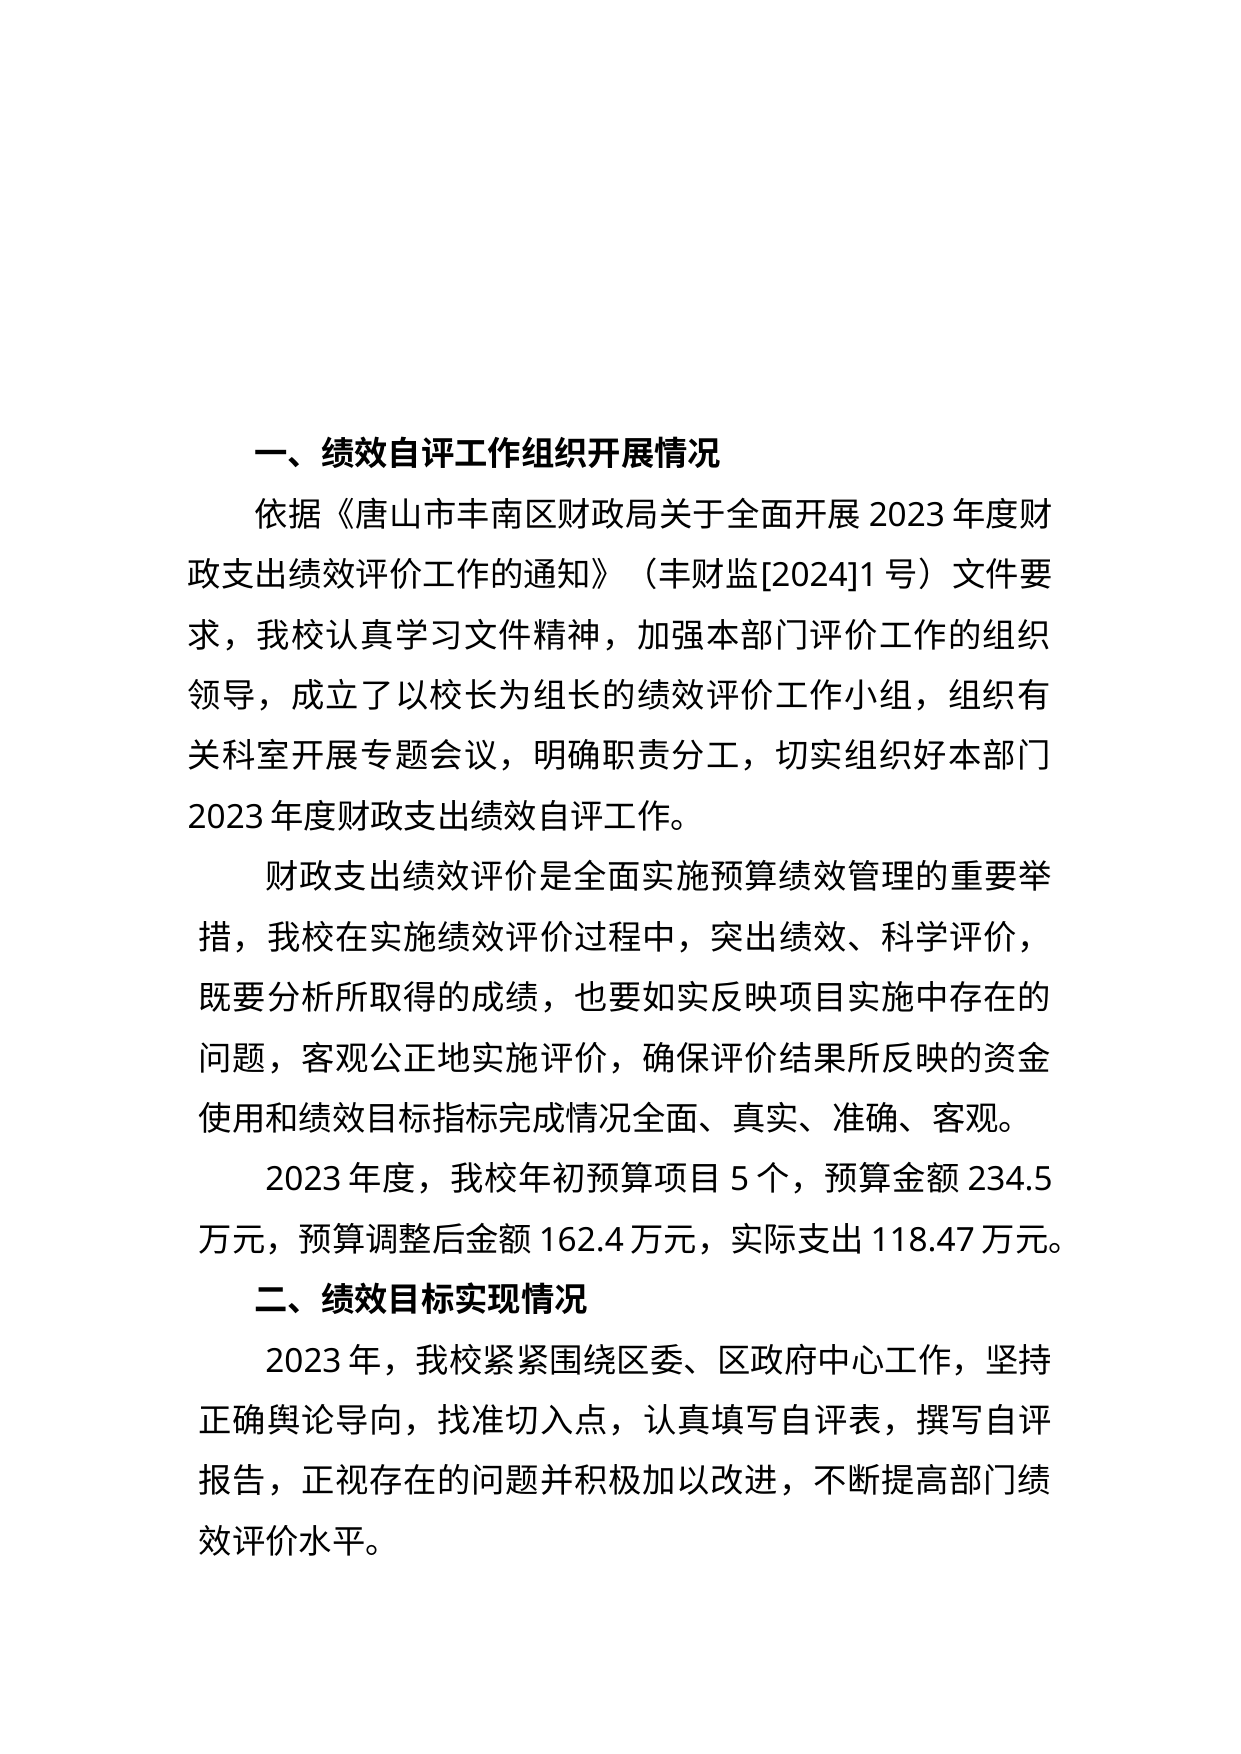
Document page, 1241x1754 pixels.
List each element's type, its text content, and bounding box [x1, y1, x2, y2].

text 二、绩效目标实现情况 [187, 1263, 1053, 1324]
text 一、绩效自评工作组织开展情况 [187, 417, 1053, 478]
text 2023年，我校紧紧围绕区委、区政府中心工作，坚持正确舆论导向，找准切入点，认真填写自评表，撰写自评报告，正视存在的问题并积极加以改进，不断提高部门绩效评价水平。 [198, 1324, 1053, 1565]
text 2023年度，我校年初预算项目5个，预算金额234.5万元，预算调整后金额162.4万元，实际支出118.47万元。 [198, 1142, 1053, 1263]
text 依据《唐山市丰南区财政局关于全面开展2023年度财政支出绩效评价工作的通知》（丰财监[2024]1号）文件要求，我校认真学习文件精神，加强本部门评价工作的组织领导，成立了以校长为组长的绩效评价工作小组，组织有关科室开展专题会议，明确职责分工，切实组织好本部门2023年度财政支出绩效自评工作。 [187, 478, 1053, 840]
text 财政支出绩效评价是全面实施预算绩效管理的重要举措，我校在实施绩效评价过程中，突出绩效、科学评价，既要分析所取得的成绩，也要如实反映项目实施中存在的问题，客观公正地实施评价，确保评价结果所反映的资金使用和绩效目标指标完成情况全面、真实、准确、客观。 [198, 840, 1053, 1142]
